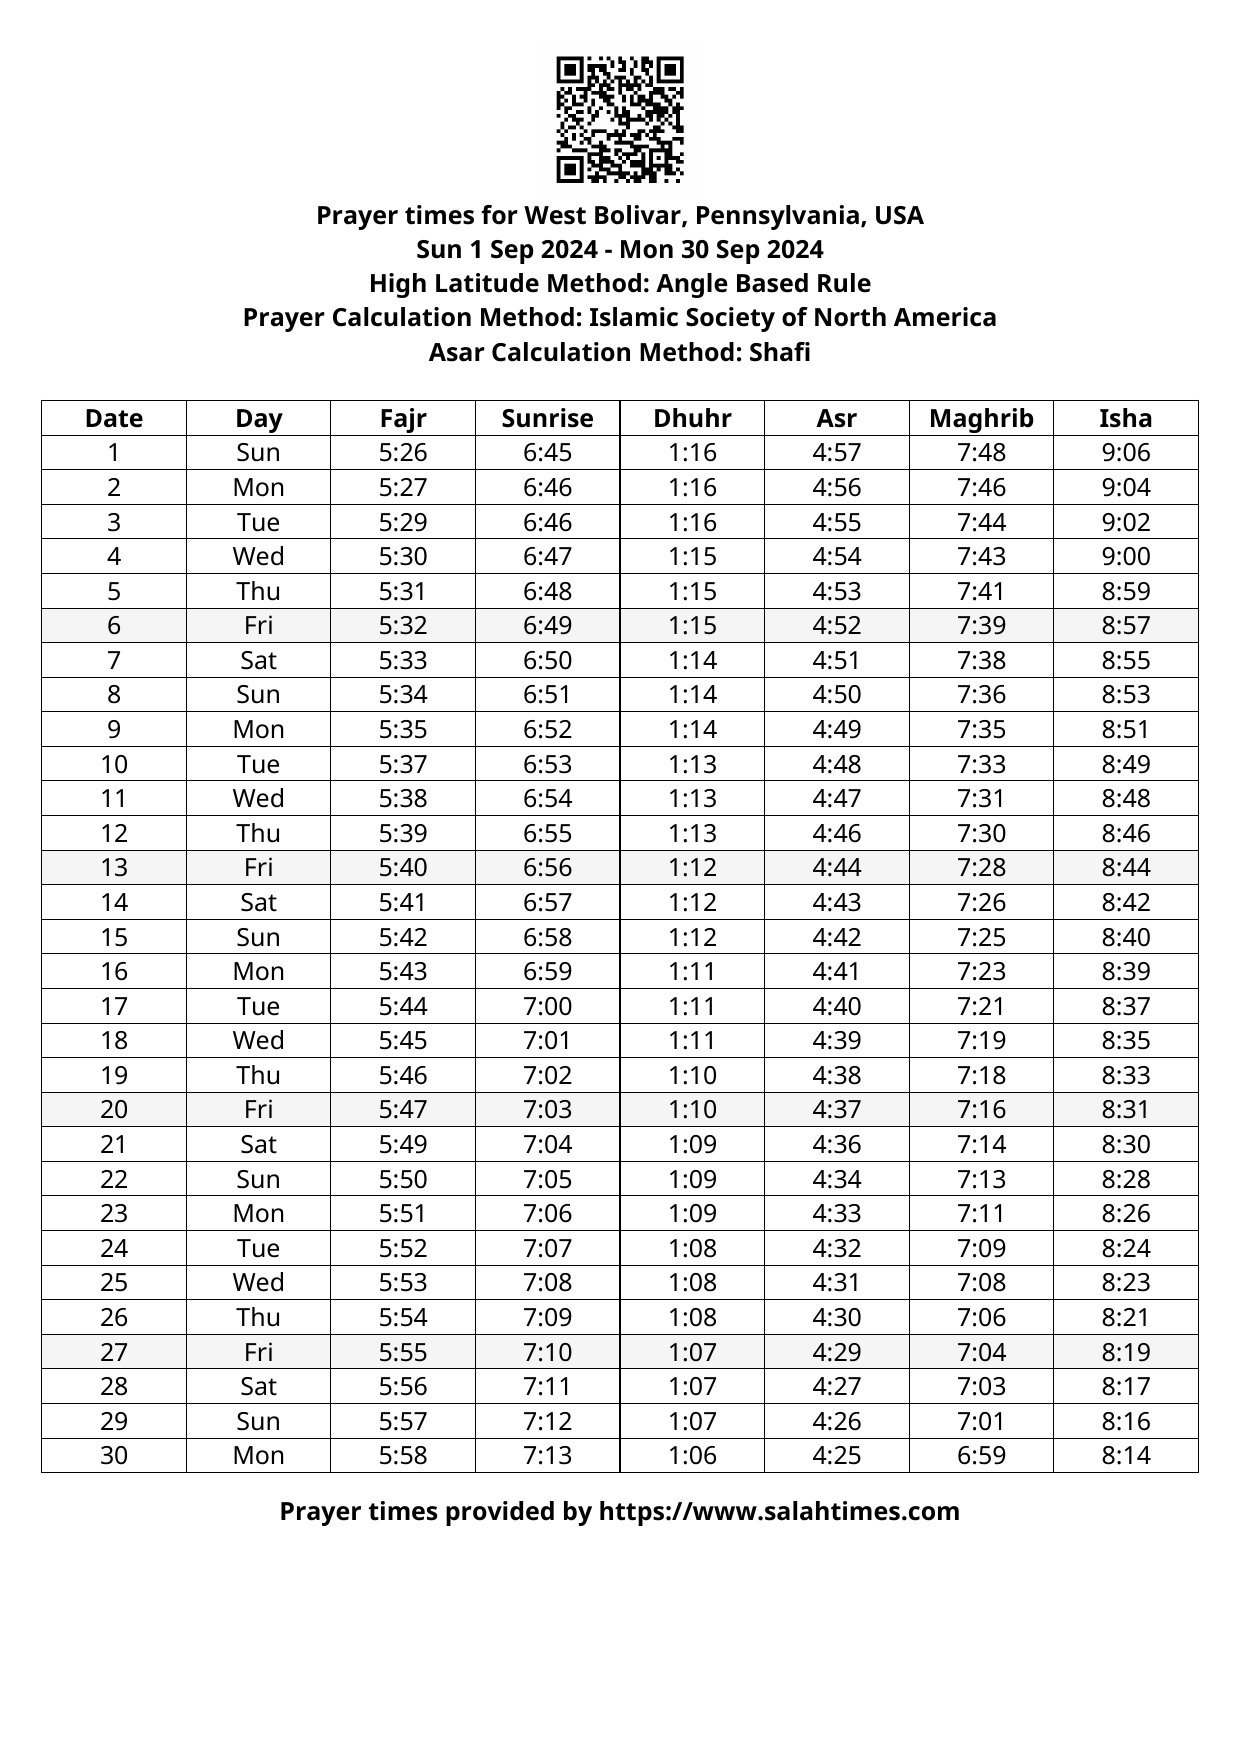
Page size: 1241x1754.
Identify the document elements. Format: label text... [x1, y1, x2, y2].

table_cell 4:54 [765, 539, 909, 573]
table_cell 7:07 [476, 1231, 619, 1264]
table_cell 4:39 [765, 1024, 909, 1057]
table_cell 1:10 [621, 1058, 764, 1092]
table_cell 4:55 [765, 505, 909, 538]
table_cell 8:30 [1054, 1127, 1198, 1161]
table_cell 4:36 [765, 1127, 909, 1161]
table_cell 6:48 [476, 574, 619, 607]
table_cell Wed [187, 1266, 330, 1299]
table_cell 5:57 [331, 1404, 475, 1437]
table_header Fajr [331, 401, 475, 434]
table_cell 5:47 [331, 1093, 475, 1126]
table_cell 7:39 [910, 609, 1053, 642]
table_cell 1:15 [621, 539, 764, 573]
table_cell 8:31 [1054, 1093, 1198, 1126]
table_cell 4:44 [765, 851, 909, 884]
table_cell 4:56 [765, 470, 909, 504]
table_cell 8:51 [1054, 712, 1198, 746]
table_cell Fri [187, 851, 330, 884]
table_cell 7:28 [910, 851, 1053, 884]
table_cell 6:51 [476, 678, 619, 711]
table_cell 4:40 [765, 989, 909, 1022]
table_cell 8:55 [1054, 643, 1198, 677]
table_cell 3 [42, 505, 186, 538]
table_cell 1:09 [621, 1196, 764, 1230]
table_cell 5:55 [331, 1335, 475, 1368]
table_cell 1:15 [621, 574, 764, 607]
table_cell Mon [187, 954, 330, 988]
table_cell Fri [187, 1335, 330, 1368]
table_cell 5:35 [331, 712, 475, 746]
table_cell 6:50 [476, 643, 619, 677]
table_cell 6:58 [476, 920, 619, 953]
table_cell 1:15 [621, 609, 764, 642]
table_cell 1:10 [621, 1093, 764, 1126]
table_cell 5:37 [331, 747, 475, 780]
table_cell 7:13 [476, 1439, 619, 1472]
table_cell Thu [187, 1300, 330, 1334]
table_cell 4:57 [765, 436, 909, 469]
table_cell Sun [187, 920, 330, 953]
table_cell 29 [42, 1404, 186, 1437]
table_cell 1:07 [621, 1369, 764, 1403]
table_cell 1 [42, 436, 186, 469]
table_cell 7:04 [910, 1335, 1053, 1368]
table_cell 8:23 [1054, 1266, 1198, 1299]
table_cell 8:39 [1054, 954, 1198, 988]
table_cell 11 [42, 781, 186, 815]
table_cell 13 [42, 851, 186, 884]
table_cell 7:26 [910, 885, 1053, 919]
table_cell 1:09 [621, 1127, 764, 1161]
table_cell 5:51 [331, 1196, 475, 1230]
table_cell 4:25 [765, 1439, 909, 1472]
table_cell 8:42 [1054, 885, 1198, 919]
table_header Isha [1054, 401, 1198, 434]
table_cell 5:40 [331, 851, 475, 884]
table_cell 7:06 [476, 1196, 619, 1230]
table_cell 27 [42, 1335, 186, 1368]
table_cell Sat [187, 885, 330, 919]
table_cell Tue [187, 747, 330, 780]
table_cell 6:57 [476, 885, 619, 919]
table_cell 6:55 [476, 816, 619, 849]
table_cell 7:41 [910, 574, 1053, 607]
table_cell 5:56 [331, 1369, 475, 1403]
table_cell 5:43 [331, 954, 475, 988]
table_cell 5:50 [331, 1162, 475, 1195]
table_cell 15 [42, 920, 186, 953]
table_cell 5:45 [331, 1024, 475, 1057]
table_cell 7:03 [476, 1093, 619, 1126]
table_cell 1:06 [621, 1439, 764, 1472]
table_cell Sun [187, 1404, 330, 1437]
table_cell 28 [42, 1369, 186, 1403]
table_cell 7:04 [476, 1127, 619, 1161]
table_cell 7:46 [910, 470, 1053, 504]
table_cell 5:30 [331, 539, 475, 573]
table_cell 20 [42, 1093, 186, 1126]
table_cell 8 [42, 678, 186, 711]
table_cell 4:33 [765, 1196, 909, 1230]
table_cell 4:31 [765, 1266, 909, 1299]
table_cell 4:38 [765, 1058, 909, 1092]
table_cell Tue [187, 505, 330, 538]
picture [542, 41, 699, 198]
table_cell 1:12 [621, 920, 764, 953]
table_cell 21 [42, 1127, 186, 1161]
table_cell 7:33 [910, 747, 1053, 780]
table_cell 8:49 [1054, 747, 1198, 780]
table_cell Tue [187, 989, 330, 1022]
table_header Dhuhr [621, 401, 764, 434]
table_cell 8:33 [1054, 1058, 1198, 1092]
table_cell Sun [187, 436, 330, 469]
table_cell 5:58 [331, 1439, 475, 1472]
table_cell 5:49 [331, 1127, 475, 1161]
table_cell 5:52 [331, 1231, 475, 1264]
table_cell 7:36 [910, 678, 1053, 711]
text High Latitude Method: Angle Based Rule [42, 266, 1198, 300]
table_cell 4:43 [765, 885, 909, 919]
table_cell 7:10 [476, 1335, 619, 1368]
table_cell 17 [42, 989, 186, 1022]
table_cell 7:19 [910, 1024, 1053, 1057]
table_header Asr [765, 401, 909, 434]
table_cell 9:00 [1054, 539, 1198, 573]
table_cell 26 [42, 1300, 186, 1334]
table_cell 4:26 [765, 1404, 909, 1437]
table_cell 12 [42, 816, 186, 849]
table_cell Sat [187, 1369, 330, 1403]
table_cell 25 [42, 1266, 186, 1299]
table_cell 22 [42, 1162, 186, 1195]
table_cell 6:46 [476, 505, 619, 538]
table_cell 7:14 [910, 1127, 1053, 1161]
table_cell 4:32 [765, 1231, 909, 1264]
table_cell Wed [187, 539, 330, 573]
table_cell 8:24 [1054, 1231, 1198, 1264]
table_cell 5:29 [331, 505, 475, 538]
table_cell 7 [42, 643, 186, 677]
text Prayer times for West Bolivar, Pennsylvania, USA [42, 198, 1198, 232]
table_cell 8:48 [1054, 781, 1198, 815]
table_cell 24 [42, 1231, 186, 1264]
table_cell 1:08 [621, 1266, 764, 1299]
table_cell 7:38 [910, 643, 1053, 677]
table_cell 4:46 [765, 816, 909, 849]
table_cell 8:21 [1054, 1300, 1198, 1334]
table_cell 4:48 [765, 747, 909, 780]
table_cell 23 [42, 1196, 186, 1230]
table_cell 6:53 [476, 747, 619, 780]
table_cell 2 [42, 470, 186, 504]
table_cell 8:46 [1054, 816, 1198, 849]
table_cell 5:33 [331, 643, 475, 677]
table_cell 4:53 [765, 574, 909, 607]
table_cell 1:16 [621, 470, 764, 504]
table_cell Mon [187, 1439, 330, 1472]
table_cell 1:13 [621, 747, 764, 780]
table_cell 8:19 [1054, 1335, 1198, 1368]
table_cell 7:01 [910, 1404, 1053, 1437]
table_cell 8:16 [1054, 1404, 1198, 1437]
table_header Sunrise [476, 401, 619, 434]
table_cell 4:30 [765, 1300, 909, 1334]
table_cell 5:41 [331, 885, 475, 919]
table_cell 7:18 [910, 1058, 1053, 1092]
table_cell 8:53 [1054, 678, 1198, 711]
table_cell 6:54 [476, 781, 619, 815]
table_cell 7:30 [910, 816, 1053, 849]
table_cell 7:35 [910, 712, 1053, 746]
table_cell 5:42 [331, 920, 475, 953]
table_cell 1:07 [621, 1335, 764, 1368]
table_cell 4:42 [765, 920, 909, 953]
table_cell 6 [42, 609, 186, 642]
table_cell 8:17 [1054, 1369, 1198, 1403]
table_cell Fri [187, 609, 330, 642]
table_cell 1:12 [621, 885, 764, 919]
table_cell 7:03 [910, 1369, 1053, 1403]
table_cell 1:09 [621, 1162, 764, 1195]
table_cell 5:44 [331, 989, 475, 1022]
table_cell 5:53 [331, 1266, 475, 1299]
table_cell 7:11 [910, 1196, 1053, 1230]
table_cell 1:14 [621, 678, 764, 711]
table_cell 4:52 [765, 609, 909, 642]
table_cell 9:04 [1054, 470, 1198, 504]
table_header Maghrib [910, 401, 1053, 434]
table_cell 10 [42, 747, 186, 780]
table_cell Mon [187, 470, 330, 504]
table_cell Wed [187, 1024, 330, 1057]
table_cell 7:12 [476, 1404, 619, 1437]
table_cell 4 [42, 539, 186, 573]
table_cell 4:27 [765, 1369, 909, 1403]
table_cell 7:08 [476, 1266, 619, 1299]
table_cell 1:13 [621, 781, 764, 815]
table_cell 4:29 [765, 1335, 909, 1368]
table_cell 4:34 [765, 1162, 909, 1195]
table_cell 7:09 [476, 1300, 619, 1334]
table_cell Mon [187, 712, 330, 746]
table_cell 18 [42, 1024, 186, 1057]
table_cell 9 [42, 712, 186, 746]
table_cell 6:59 [476, 954, 619, 988]
table_cell 16 [42, 954, 186, 988]
table_cell 1:14 [621, 712, 764, 746]
table_cell Tue [187, 1231, 330, 1264]
table_cell 5:27 [331, 470, 475, 504]
table_cell 5 [42, 574, 186, 607]
table_cell 7:06 [910, 1300, 1053, 1334]
table_header Day [187, 401, 330, 434]
table_cell 7:25 [910, 920, 1053, 953]
table_cell 7:31 [910, 781, 1053, 815]
table_cell 7:01 [476, 1024, 619, 1057]
table_cell 8:28 [1054, 1162, 1198, 1195]
table_cell 1:12 [621, 851, 764, 884]
table_cell 6:46 [476, 470, 619, 504]
table_cell 6:59 [910, 1439, 1053, 1472]
table_cell 19 [42, 1058, 186, 1092]
table_cell 8:44 [1054, 851, 1198, 884]
table_cell 6:45 [476, 436, 619, 469]
table_cell 5:34 [331, 678, 475, 711]
table_cell 7:08 [910, 1266, 1053, 1299]
table_cell Sat [187, 1127, 330, 1161]
table_cell 30 [42, 1439, 186, 1472]
table_cell 4:37 [765, 1093, 909, 1126]
table_cell Sun [187, 678, 330, 711]
table_cell 1:11 [621, 989, 764, 1022]
table_cell 1:11 [621, 954, 764, 988]
table_cell 1:13 [621, 816, 764, 849]
table_cell 1:07 [621, 1404, 764, 1437]
table_cell 1:11 [621, 1024, 764, 1057]
table_cell 8:40 [1054, 920, 1198, 953]
text Asar Calculation Method: Shafi [42, 334, 1198, 368]
table_cell 7:11 [476, 1369, 619, 1403]
table_cell 5:31 [331, 574, 475, 607]
text Prayer Calculation Method: Islamic Society of North America [42, 300, 1198, 334]
table_cell 7:16 [910, 1093, 1053, 1126]
table_cell 1:16 [621, 505, 764, 538]
table_cell Thu [187, 574, 330, 607]
table_cell Mon [187, 1196, 330, 1230]
table_cell 8:26 [1054, 1196, 1198, 1230]
table_cell 5:32 [331, 609, 475, 642]
text Sun 1 Sep 2024 - Mon 30 Sep 2024 [42, 232, 1198, 266]
table_cell 8:35 [1054, 1024, 1198, 1057]
table_cell 7:09 [910, 1231, 1053, 1264]
table_cell 4:49 [765, 712, 909, 746]
table_cell 4:50 [765, 678, 909, 711]
table_cell 7:02 [476, 1058, 619, 1092]
table_cell 8:59 [1054, 574, 1198, 607]
table_cell 1:08 [621, 1300, 764, 1334]
table_cell 8:14 [1054, 1439, 1198, 1472]
table_cell 4:51 [765, 643, 909, 677]
table_cell 6:52 [476, 712, 619, 746]
table_cell 8:57 [1054, 609, 1198, 642]
table_cell Sun [187, 1162, 330, 1195]
table_cell 5:39 [331, 816, 475, 849]
table_header Date [42, 401, 186, 434]
table_cell 5:26 [331, 436, 475, 469]
table_cell Thu [187, 1058, 330, 1092]
table_cell 7:44 [910, 505, 1053, 538]
table_cell 5:38 [331, 781, 475, 815]
table_cell 6:49 [476, 609, 619, 642]
table_cell 7:21 [910, 989, 1053, 1022]
table_cell 7:23 [910, 954, 1053, 988]
table_cell 7:43 [910, 539, 1053, 573]
table_cell 1:16 [621, 436, 764, 469]
table_cell Wed [187, 781, 330, 815]
table_cell 6:56 [476, 851, 619, 884]
table_cell 4:41 [765, 954, 909, 988]
table_cell 6:47 [476, 539, 619, 573]
text Prayer times provided by https://www.salahtimes.com [42, 1494, 1198, 1528]
table_cell 7:48 [910, 436, 1053, 469]
table_cell Sat [187, 643, 330, 677]
table_cell 7:00 [476, 989, 619, 1022]
table_cell Thu [187, 816, 330, 849]
table_cell 1:08 [621, 1231, 764, 1264]
table_cell 9:06 [1054, 436, 1198, 469]
table_cell 7:13 [910, 1162, 1053, 1195]
table_cell 1:14 [621, 643, 764, 677]
table_cell 7:05 [476, 1162, 619, 1195]
table_cell Fri [187, 1093, 330, 1126]
table_cell 14 [42, 885, 186, 919]
table_cell 8:37 [1054, 989, 1198, 1022]
table_cell 9:02 [1054, 505, 1198, 538]
table_cell 5:54 [331, 1300, 475, 1334]
table_cell 5:46 [331, 1058, 475, 1092]
table_cell 4:47 [765, 781, 909, 815]
